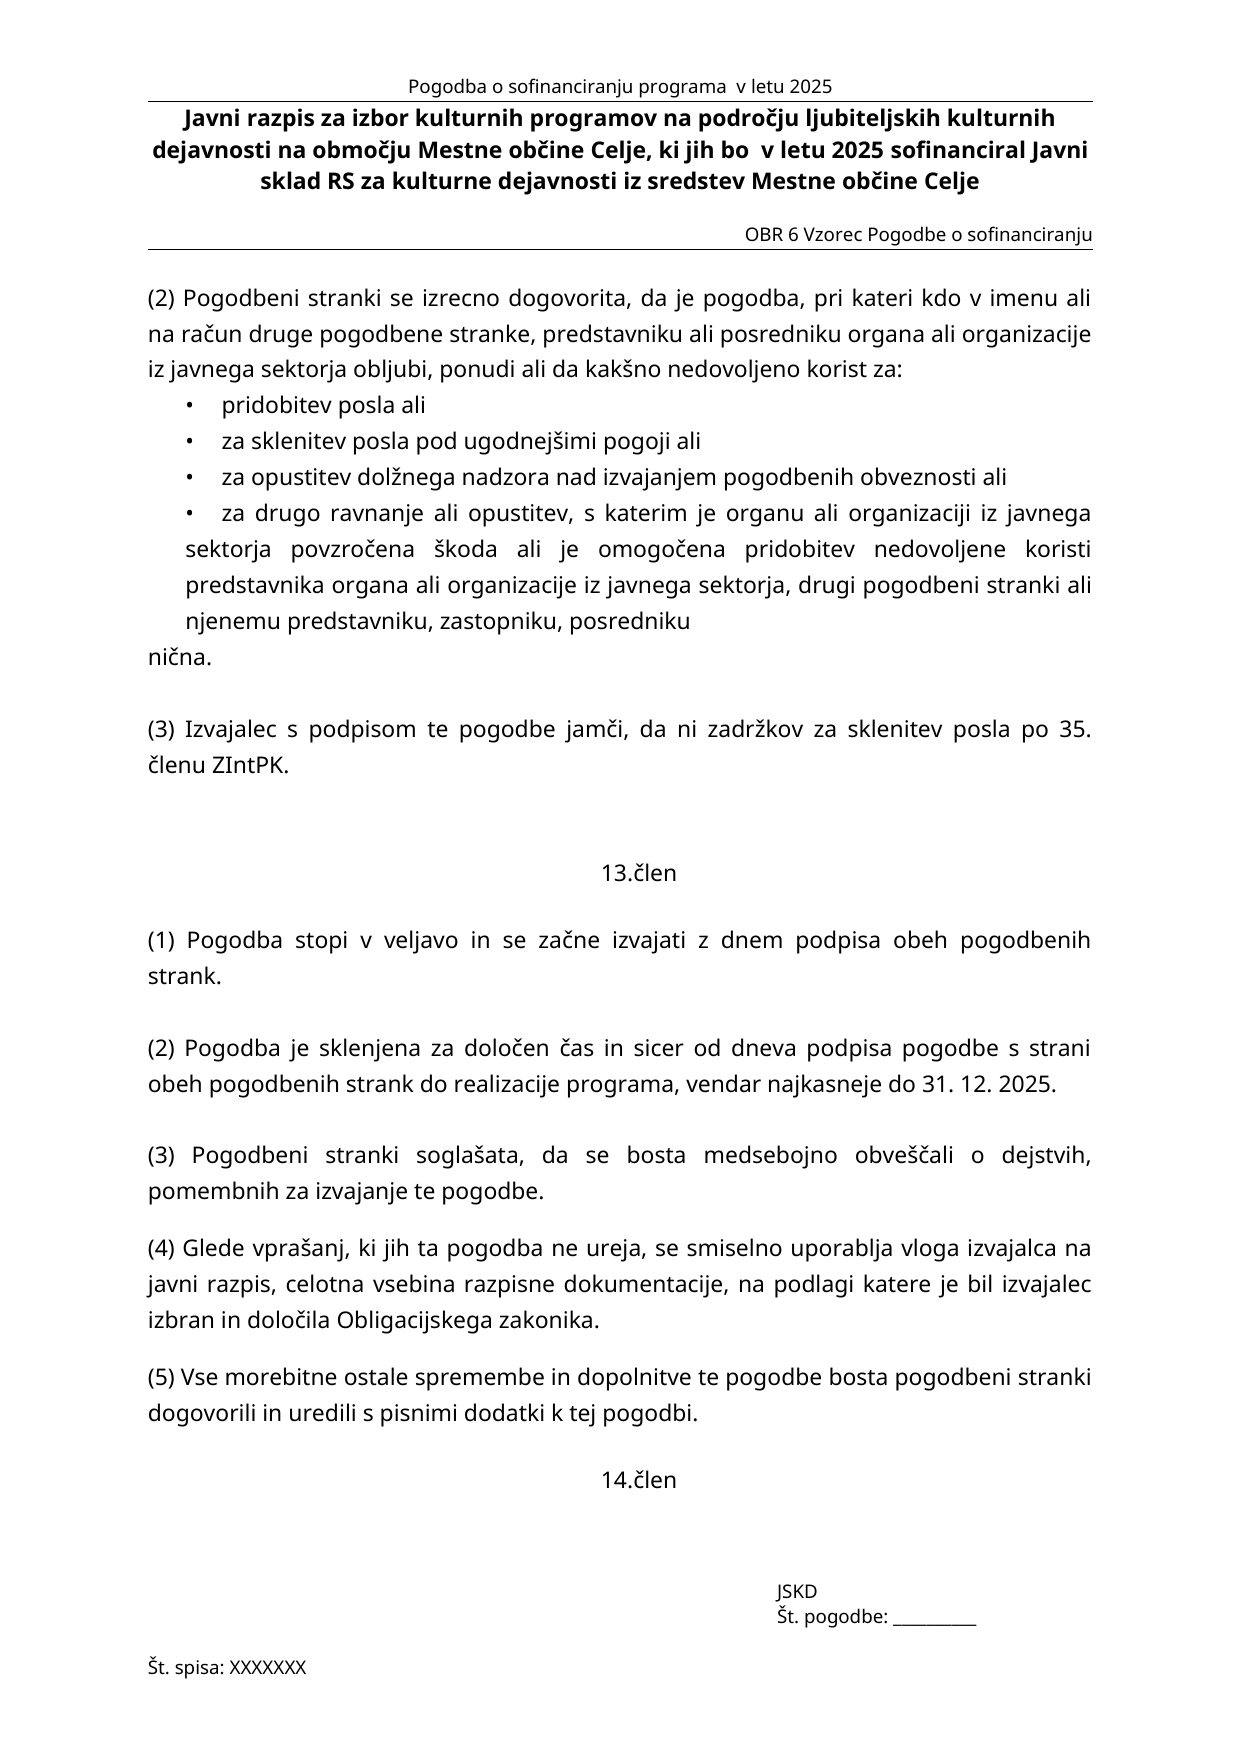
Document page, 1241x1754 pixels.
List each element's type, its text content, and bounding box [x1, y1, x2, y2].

text (5) Vse morebitne ostale spremembe in dopolnitve te pogodbe bosta pogodbeni stranki dogovorili in uredili s pisnimi dodatki k tej pogodbi. [148, 1361, 1093, 1428]
text (3) Pogodbeni stranki soglašata, da se bosta medsebojno obveščali o dejstvih, pomembnih za izvajanje te pogodbe. [148, 1139, 1093, 1207]
text • pridobitev posla ali [185, 389, 1093, 421]
text • za sklenitev posla pod ugodnejšimi pogoji ali [185, 425, 1093, 457]
text • za opustitev dolžnega nadzora nad izvajanjem pogodbenih obveznosti ali [185, 461, 1093, 492]
list člen [185, 857, 1093, 888]
text (2) Pogodba je sklenjena za določen čas in sicer od dneva podpisa pogodbe s strani obeh pogodbenih strank do realizacije programa, vendar najkasneje do 31. 12. 2025. [148, 1032, 1093, 1099]
text (3) Izvajalec s podpisom te pogodbe jamči, da ni zadržkov za sklenitev posla po 35. členu ZIntPK. [148, 713, 1093, 780]
text (4) Glede vprašanj, ki jih ta pogodba ne ureja, se smiselno uporablja vloga izvajalca na javni razpis, celotna vsebina razpisne dokumentacije, na podlagi katere je bil izvajalec izbran in določila Obligacijskega zakonika. [148, 1232, 1093, 1335]
text (1) Pogodba stopi v veljavo in se začne izvajati z dnem podpisa obeh pogodbenih strank. [148, 924, 1093, 991]
text nična. [148, 641, 1093, 672]
list člen [185, 1464, 1093, 1495]
text (2) Pogodbeni stranki se izrecno dogovorita, da je pogodba, pri kateri kdo v imenu ali na račun druge pogodbene stranke, predstavniku ali posredniku organa ali organizacije iz javnega sektorja obljubi, ponudi ali da kakšno nedovoljeno korist za: [148, 282, 1093, 385]
text • za drugo ravnanje ali opustitev, s katerim je organu ali organizaciji iz javnega sektorja povzročena škoda ali je omogočena pridobitev nedovoljene koristi predstavnika organa ali organizacije iz javnega sektorja, drugi pogodbeni stranki ali njenemu predstavniku, zastopniku, posredniku [185, 497, 1093, 636]
